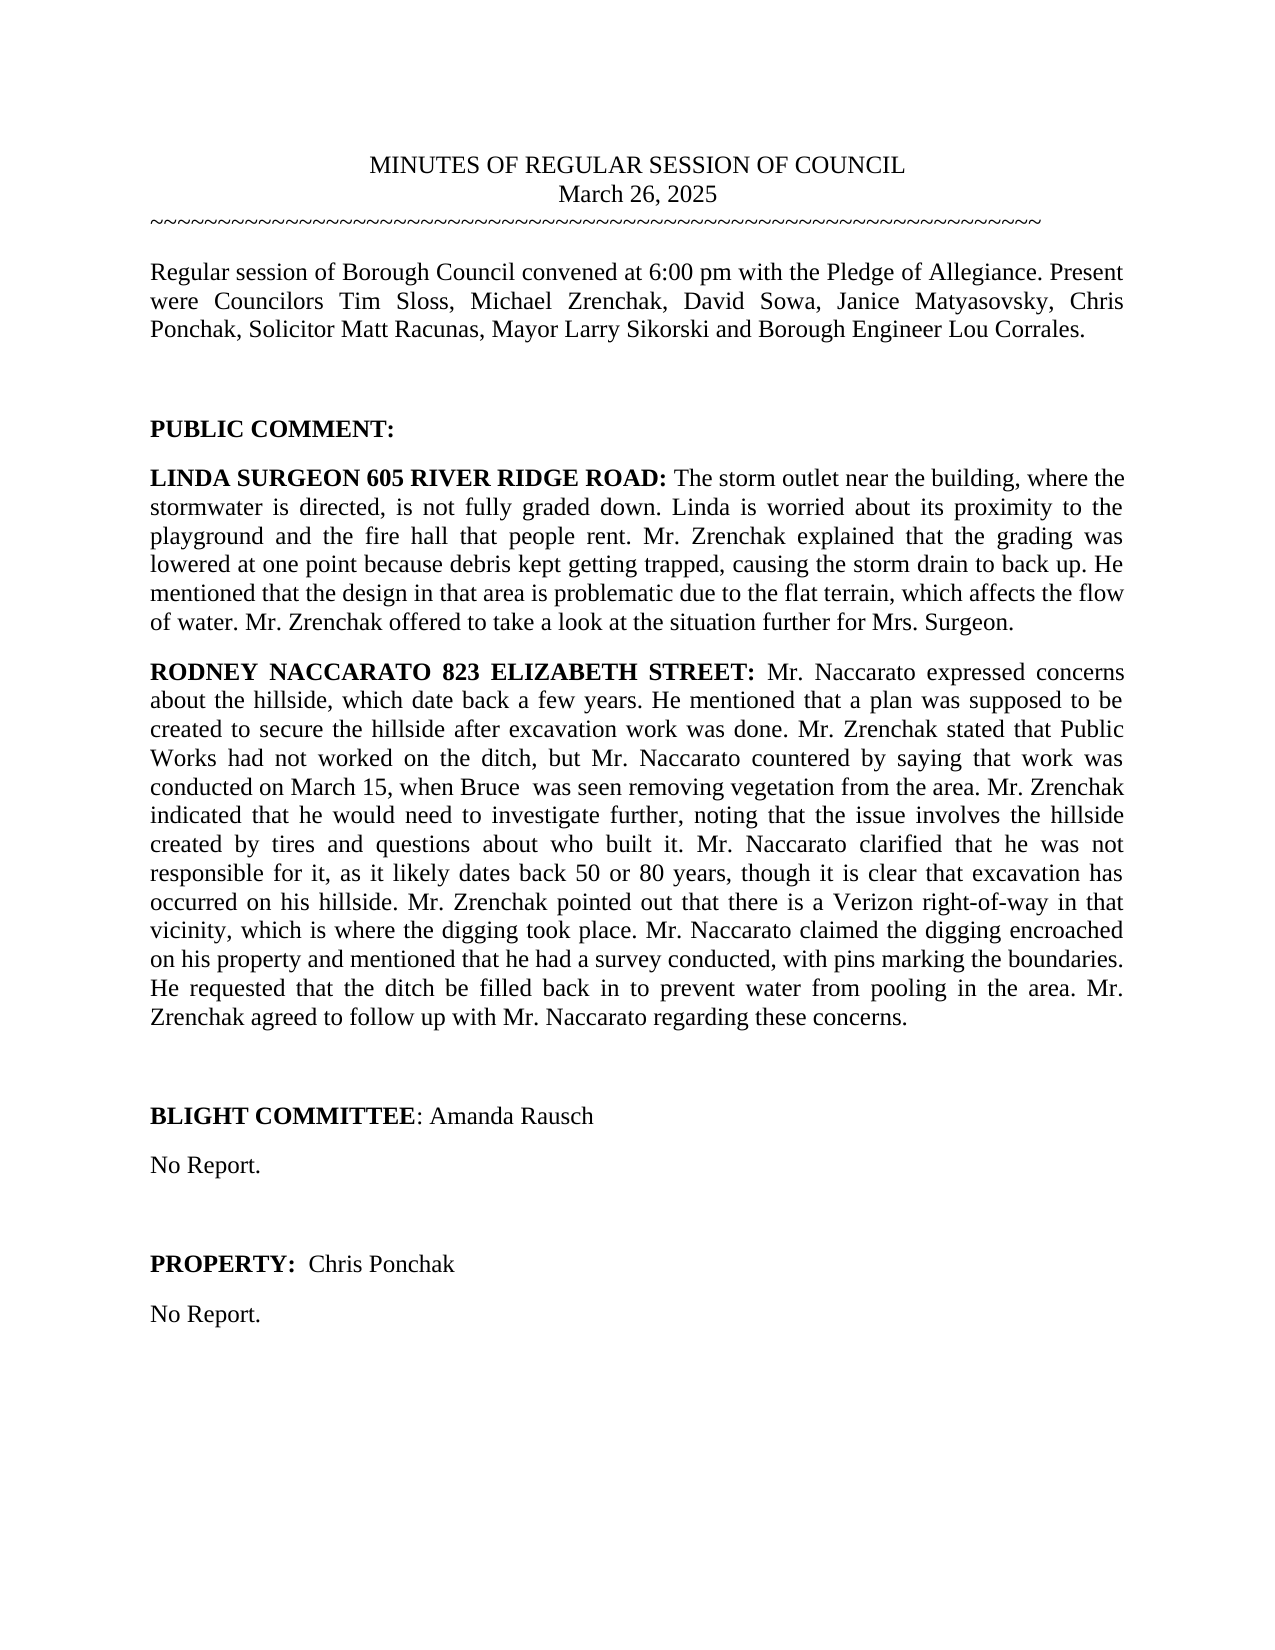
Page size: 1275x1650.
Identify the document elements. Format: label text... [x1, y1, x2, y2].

text No Report. [150, 1150, 1125, 1179]
text BLIGHT COMMITTEE: Amanda Rausch [150, 1101, 1125, 1129]
text ~~~~~~~~~~~~~~~~~~~~~~~~~~~~~~~~~~~~~~~~~~~~~~~~~~~~~~~~~~~~~~~~~~ [150, 207, 1125, 236]
text RODNEY NACCARATO 823 ELIZABETH STREET: Mr. Naccarato expressed concerns about the hillside, which date back a few years. He mentioned that a plan was supposed to be created to secure the hillside after excavation work was done. Mr. Zrenchak stated that Public Works had not worked on the ditch, but Mr. Naccarato countered by saying that work was conducted on March 15, when Bruce was seen removing vegetation from the area. Mr. Zrenchak indicated that he would need to investigate further, noting that the issue involves the hillside created by tires and questions about who built it. Mr. Naccarato clarified that he was not responsible for it, as it likely dates back 50 or 80 years, though it is clear that excavation has occurred on his hillside. Mr. Zrenchak pointed out that there is a Verizon right-of-way in that vicinity, which is where the digging took place. Mr. Naccarato claimed the digging encroached on his property and mentioned that he had a survey conducted, with pins marking the boundaries. He requested that the ditch be filled back in to prevent water from pooling in the area. Mr. Zrenchak agreed to follow up with Mr. Naccarato regarding these concerns. [150, 657, 1125, 1030]
text March 26, 2025 [150, 179, 1125, 207]
text MINUTES OF REGULAR SESSION OF COUNCIL [150, 150, 1125, 179]
text No Report. [150, 1299, 1125, 1328]
text Regular session of Borough Council convened at 6:00 pm with the Pledge of Allegiance. Present were Councilors Tim Sloss, Michael Zrenchak, David Sowa, Janice Matyasovsky, Chris Ponchak, Solicitor Matt Racunas, Mayor Larry Sikorski and Borough Engineer Lou Corrales. [150, 257, 1125, 343]
text LINDA SURGEON 605 RIVER RIDGE ROAD: The storm outlet near the building, where the stormwater is directed, is not fully graded down. Linda is worried about its proximity to the playground and the fire hall that people rent. Mr. Zrenchak explained that the grading was lowered at one point because debris kept getting trapped, causing the storm drain to back up. He mentioned that the design in that area is problematic due to the flat terrain, which affects the flow of water. Mr. Zrenchak offered to take a look at the situation further for Mrs. Surgeon. [150, 463, 1125, 636]
text PUBLIC COMMENT: [150, 414, 1125, 442]
text PROPERTY: Chris Ponchak [150, 1249, 1125, 1278]
